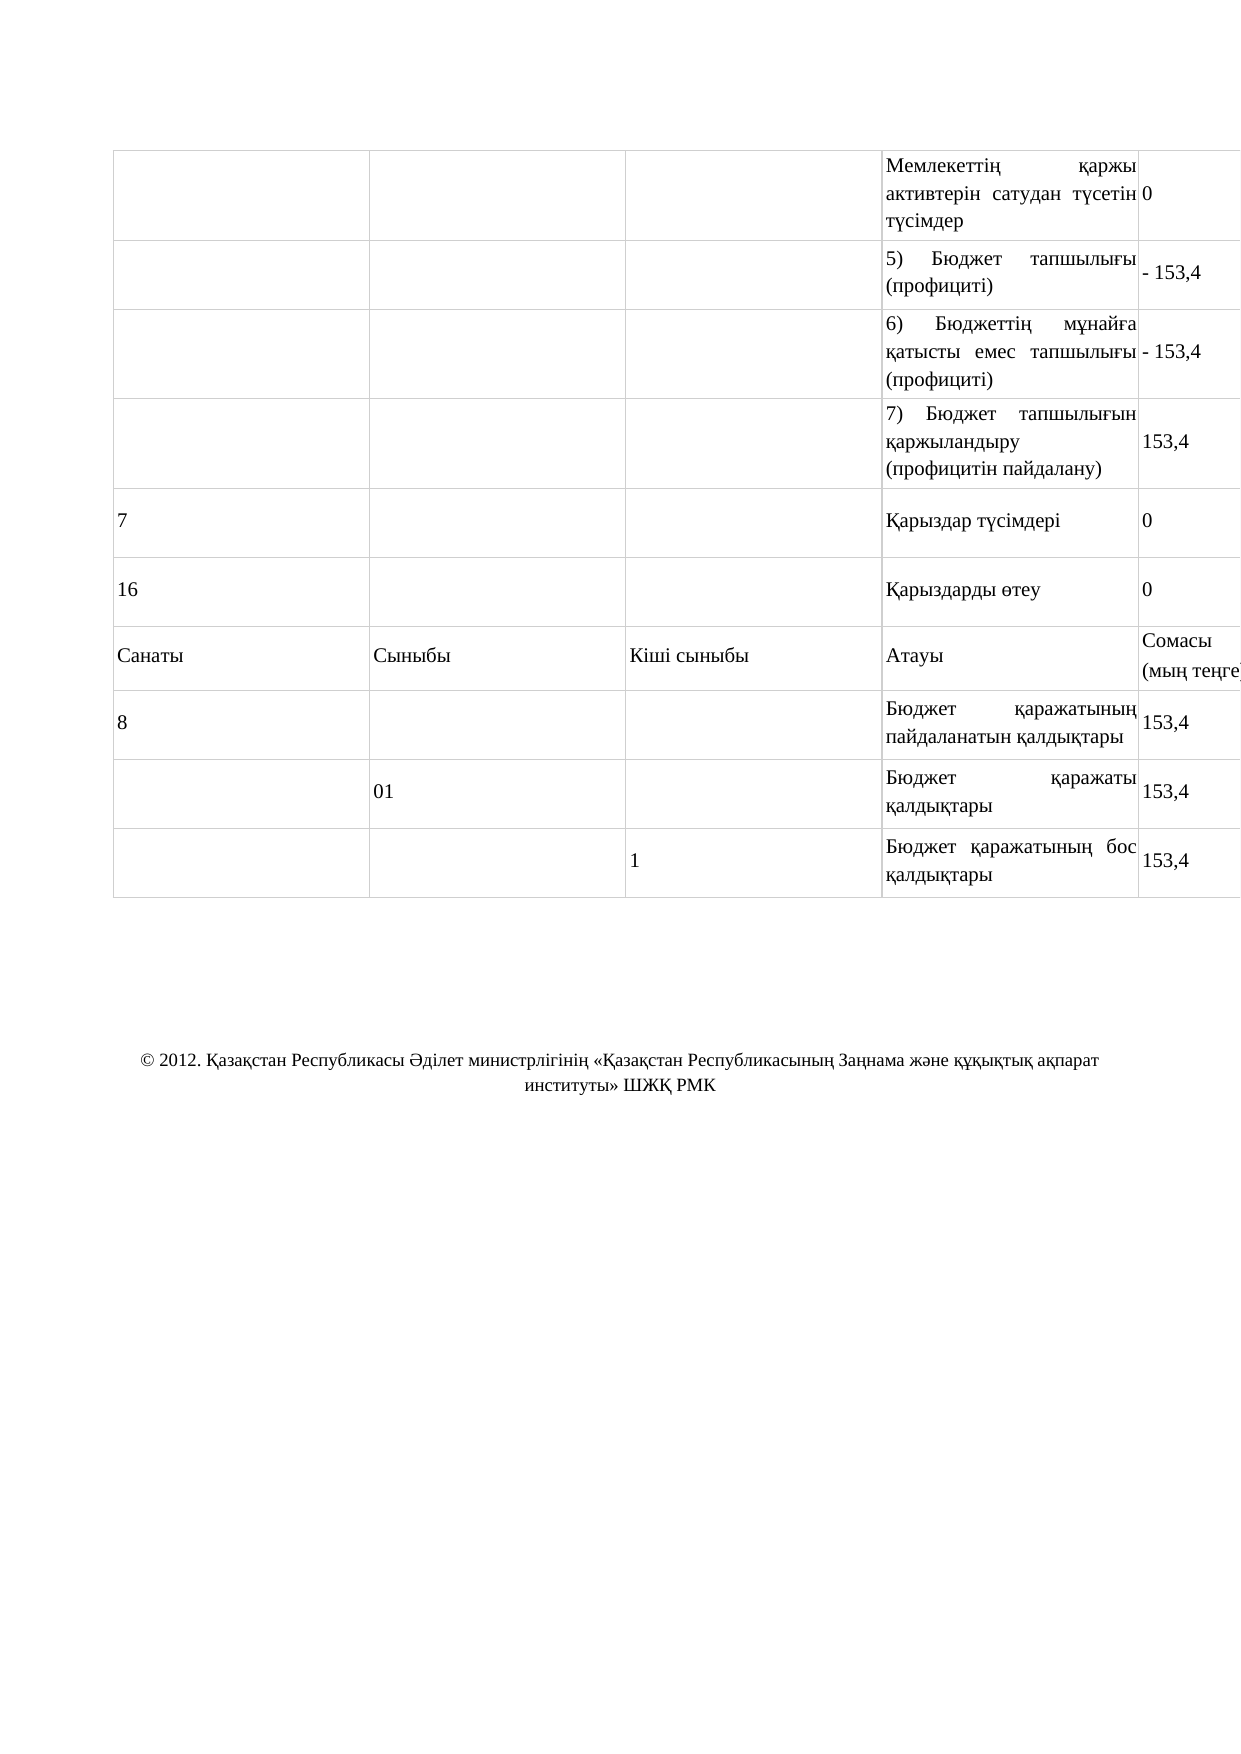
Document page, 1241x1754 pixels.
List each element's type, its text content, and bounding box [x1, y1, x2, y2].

table_cell 153,4 [1139, 760, 1240, 828]
table_cell [626, 691, 881, 759]
table_cell Қарыздар түсімдері [883, 489, 1138, 557]
table_cell 16 [114, 558, 369, 626]
table_cell [370, 691, 625, 759]
table_cell [114, 241, 369, 308]
table_cell - 153,4 [1139, 310, 1240, 398]
table_cell [626, 310, 881, 398]
table_cell Сомасы (мың теңге) [1139, 627, 1240, 690]
table_cell [370, 489, 625, 557]
table_cell [370, 151, 625, 239]
table_cell 1 [626, 829, 881, 897]
table_cell [626, 489, 881, 557]
table_cell [370, 558, 625, 626]
table_cell [370, 399, 625, 488]
table_cell [114, 151, 369, 239]
table_cell [114, 829, 369, 897]
table_cell 01 [370, 760, 625, 828]
table_cell 8 [114, 691, 369, 759]
table_cell 153,4 [1139, 691, 1240, 759]
table_cell [626, 558, 881, 626]
table_cell 153,4 [1139, 399, 1240, 488]
table_cell Сыныбы [370, 627, 625, 690]
table_cell [626, 760, 881, 828]
table_cell 153,4 [1139, 829, 1240, 897]
table_cell Кіші сыныбы [626, 627, 881, 690]
table_cell Бюджет қаражаты қалдықтары [883, 760, 1138, 828]
table_cell Мемлекеттің қаржы активтерін сатудан түсетін түсімдер [883, 151, 1138, 239]
table_cell [114, 760, 369, 828]
table_cell 7) Бюджет тапшылығын қаржыландыру (профицитін пайдалану) [883, 399, 1138, 488]
table_cell [626, 399, 881, 488]
table_cell [370, 241, 625, 308]
table_cell 0 [1139, 558, 1240, 626]
table_cell [626, 151, 881, 239]
table_cell [114, 399, 369, 488]
table_cell 0 [1139, 151, 1240, 239]
table_cell [370, 310, 625, 398]
table_cell [114, 310, 369, 398]
table_cell Қарыздарды өтеу [883, 558, 1138, 626]
table_cell - 153,4 [1139, 241, 1240, 308]
table_cell Санаты [114, 627, 369, 690]
table_cell 6) Бюджеттің мұнайға қатысты емес тапшылығы (профициті) [883, 310, 1138, 398]
table_cell 5) Бюджет тапшылығы (профициті) [883, 241, 1138, 308]
table_cell 7 [114, 489, 369, 557]
table_cell Атауы [883, 627, 1138, 690]
table_cell Бюджет қаражатының бос қалдықтары [883, 829, 1138, 897]
table_cell Бюджет қаражатының пайдаланатын қалдықтары [883, 691, 1138, 759]
table_cell [370, 829, 625, 897]
text © 2012. Қазақстан Республикасы Әділет министрлігінің «Қазақстан Республикасының Заңнама және құқықтық ақпарат институты» ШЖҚ РМК [112, 1049, 1128, 1095]
table_cell 0 [1139, 489, 1240, 557]
table_cell [626, 241, 881, 308]
